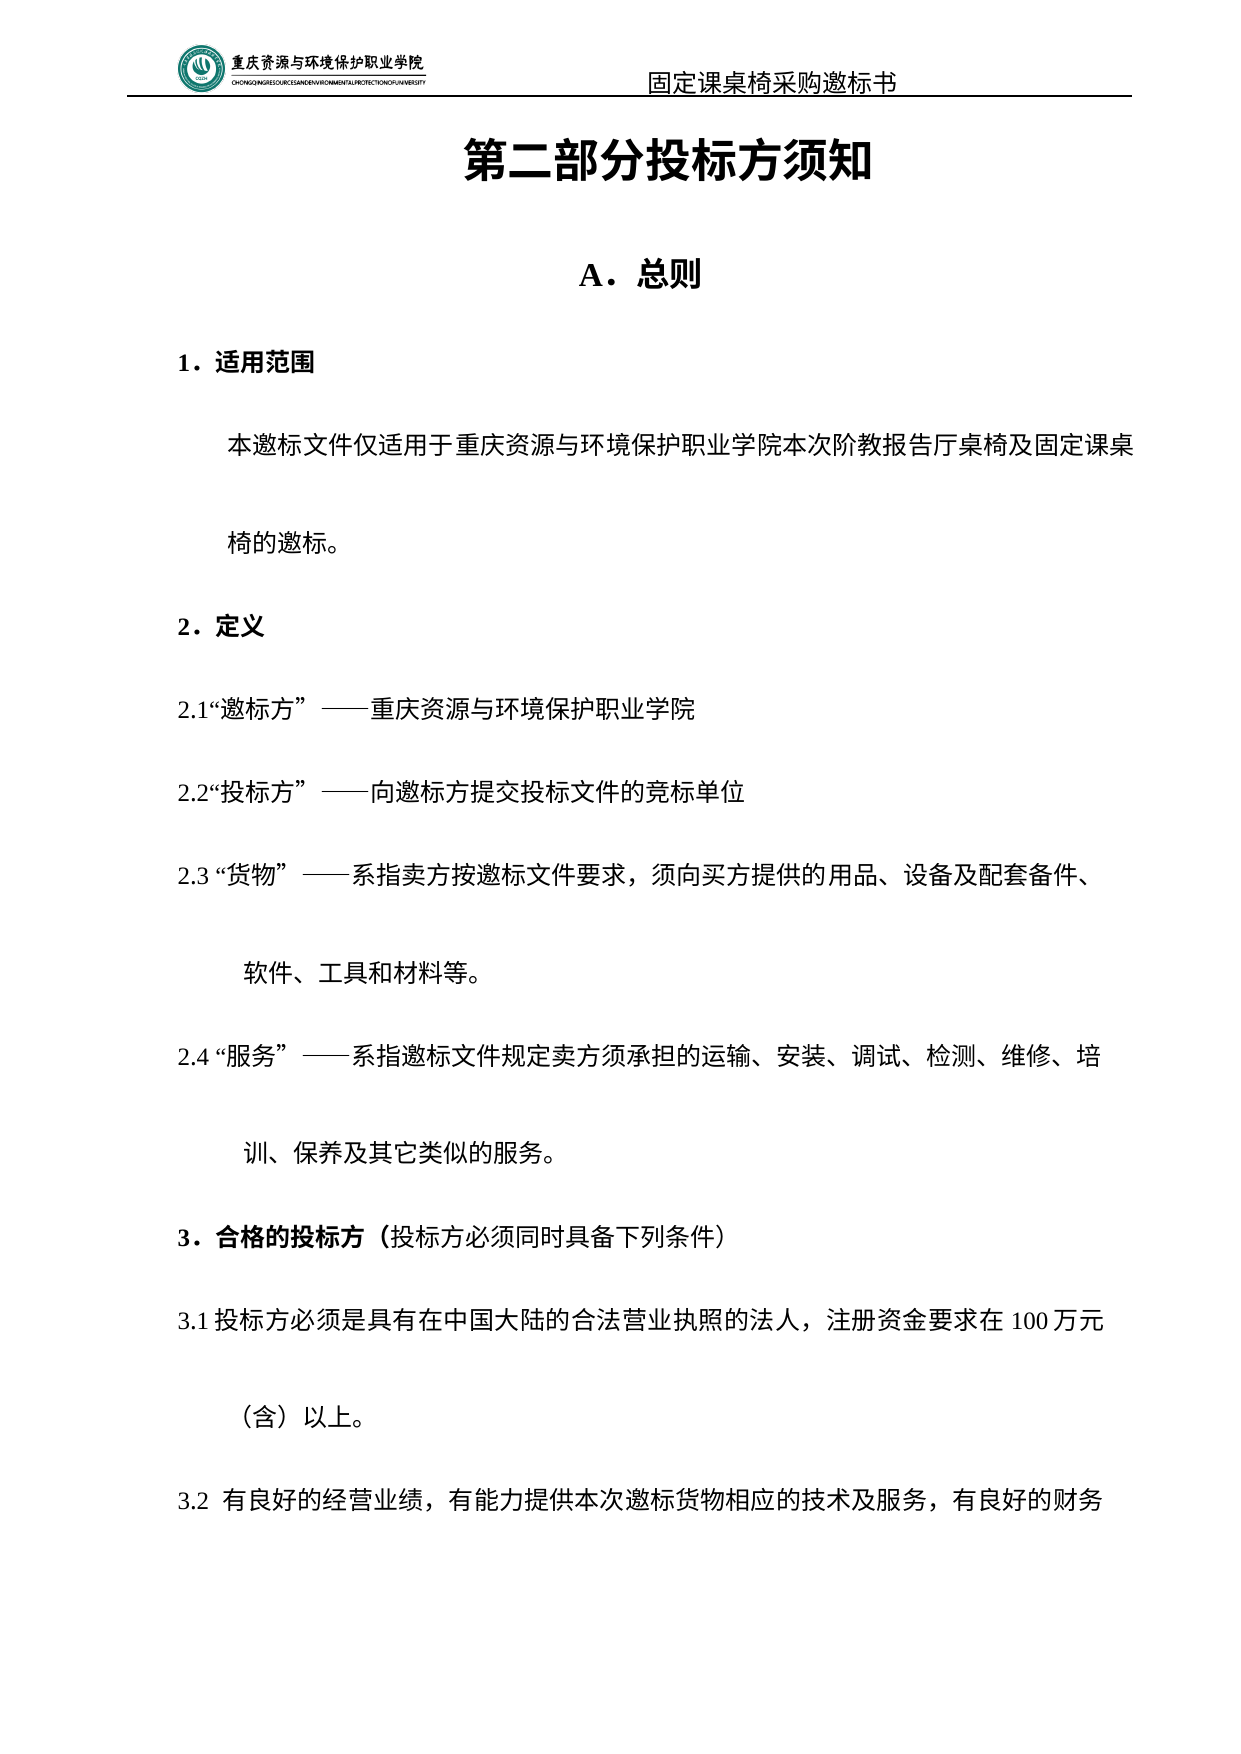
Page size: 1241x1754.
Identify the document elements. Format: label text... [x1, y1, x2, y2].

text A．总则 [177, 239, 1104, 304]
text 2.2“投标方”——向邀标方提交投标文件的竞标单位 [177, 758, 1104, 823]
text 2.3 “货物”——系指卖方按邀标文件要求，须向买方提供的用品、设备及配套备件、软件、工具和材料等。 [177, 841, 1104, 1004]
text 第二部分投标方须知 [232, 109, 1104, 206]
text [177, 1466, 1104, 1531]
text 本邀标文件仅适用于重庆资源与环境保护职业学院本次阶教报告厅桌椅及固定课桌椅的邀标。 [227, 411, 1137, 574]
text 1．适用范围 [177, 328, 1104, 393]
text 2.1“邀标方”——重庆资源与环境保护职业学院 [177, 675, 1104, 740]
text 3.1投标方必须是具有在中国大陆的合法营业执照的法人，注册资金要求在100万元（含）以上。 [177, 1286, 1104, 1448]
picture [177, 44, 427, 93]
text 3．合格的投标方（投标方必须同时具备下列条件） [177, 1203, 1104, 1268]
text 2．定义 [177, 592, 1104, 657]
text 2.4 “服务”——系指邀标文件规定卖方须承担的运输、安装、调试、检测、维修、培训、保养及其它类似的服务。 [177, 1022, 1104, 1184]
